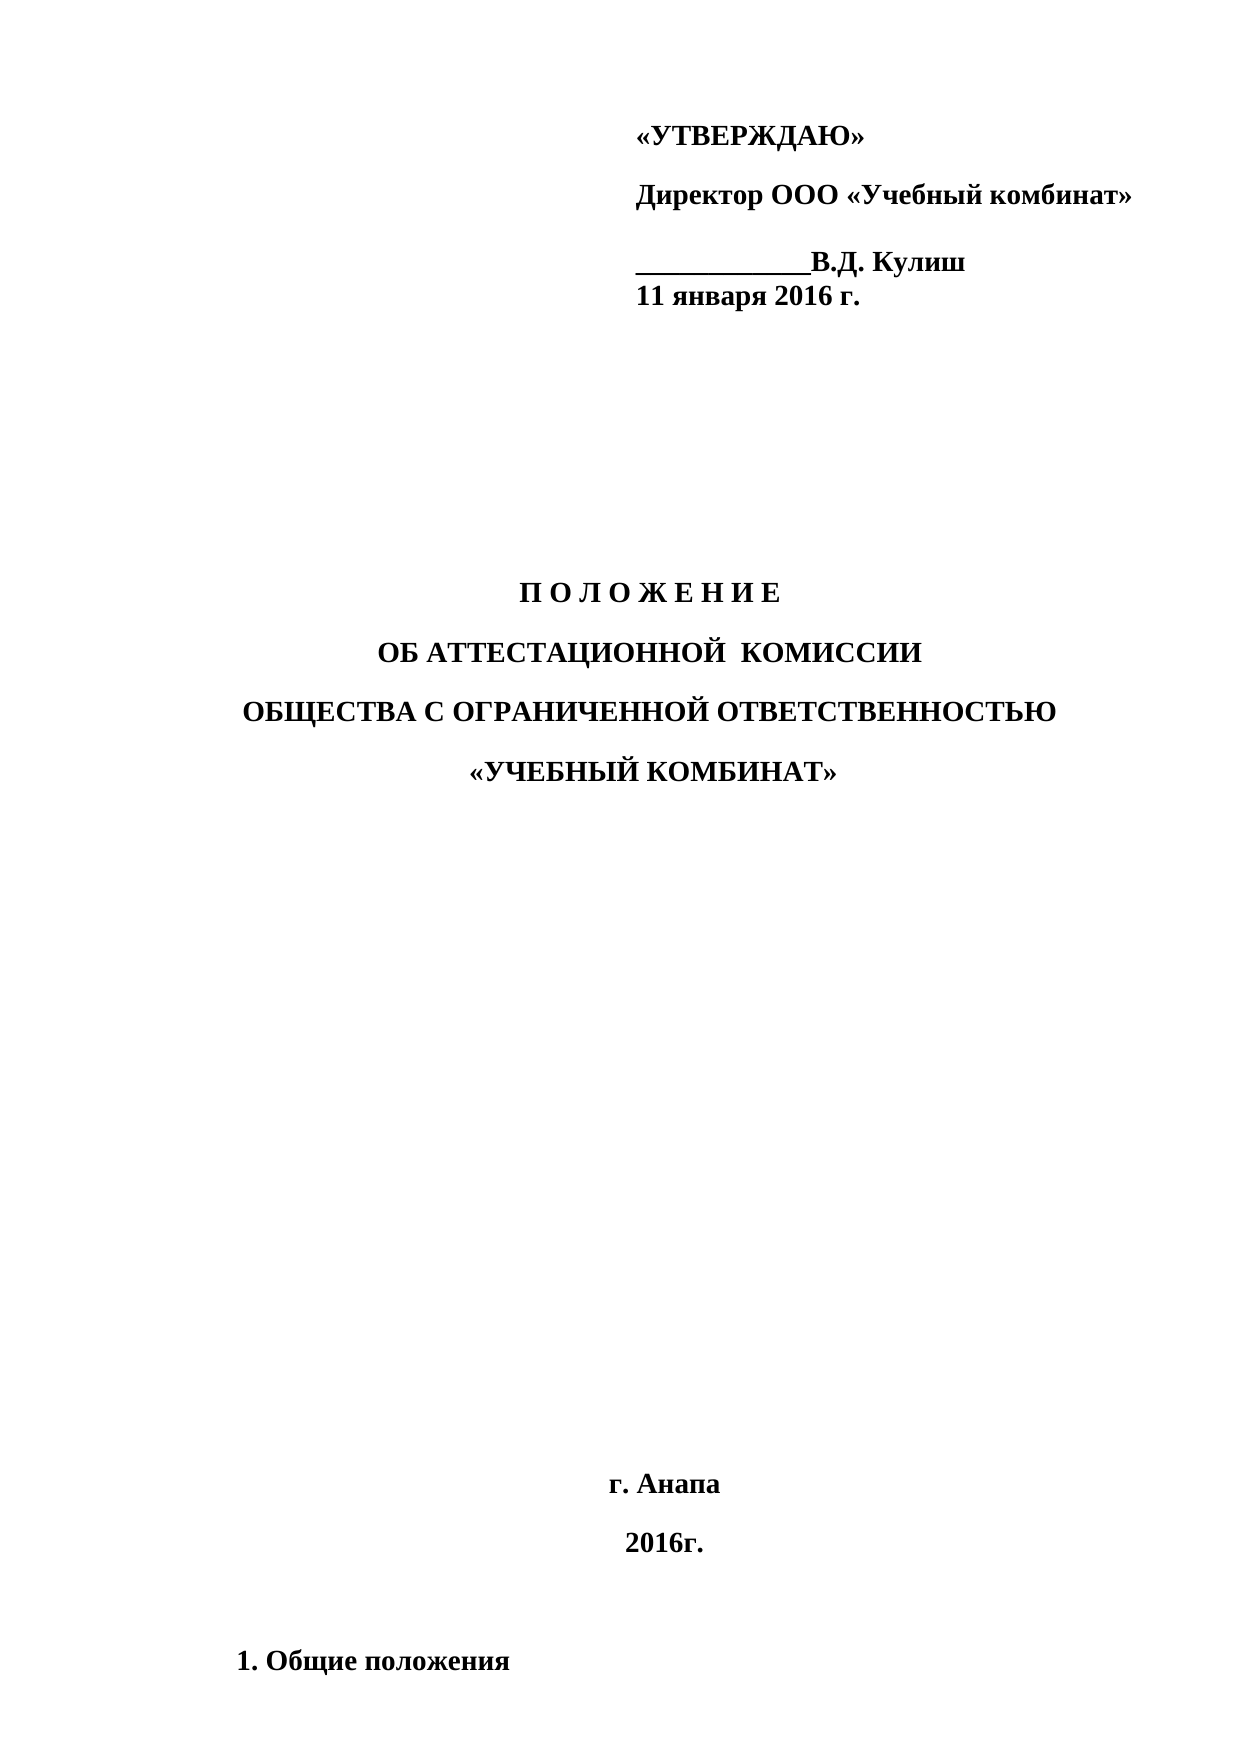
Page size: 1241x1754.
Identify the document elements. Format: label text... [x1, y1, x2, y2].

list 2016г. [177, 1526, 1152, 1559]
text «УЧЕБНЫЙ КОМБИНАТ» [148, 754, 1152, 787]
text П О Л О Ж Е Н И Е [148, 576, 1152, 609]
text «УТВЕРЖДАЮ» [636, 118, 1152, 152]
text 1. Общие положения [177, 1643, 1152, 1677]
text 11 января 2016 г. [636, 278, 1152, 312]
text ____________В.Д. Кулиш [636, 244, 1152, 278]
text ОБЩЕСТВА С ОГРАНИЧЕННОЙ ОТВЕТСТВЕННОСТЬЮ [148, 694, 1152, 728]
text г. Анапа [177, 1466, 1152, 1500]
text Директор ООО «Учебный комбинат» [636, 177, 1152, 211]
text ОБ АТТЕСТАЦИОННОЙ КОМИССИИ [148, 635, 1152, 668]
